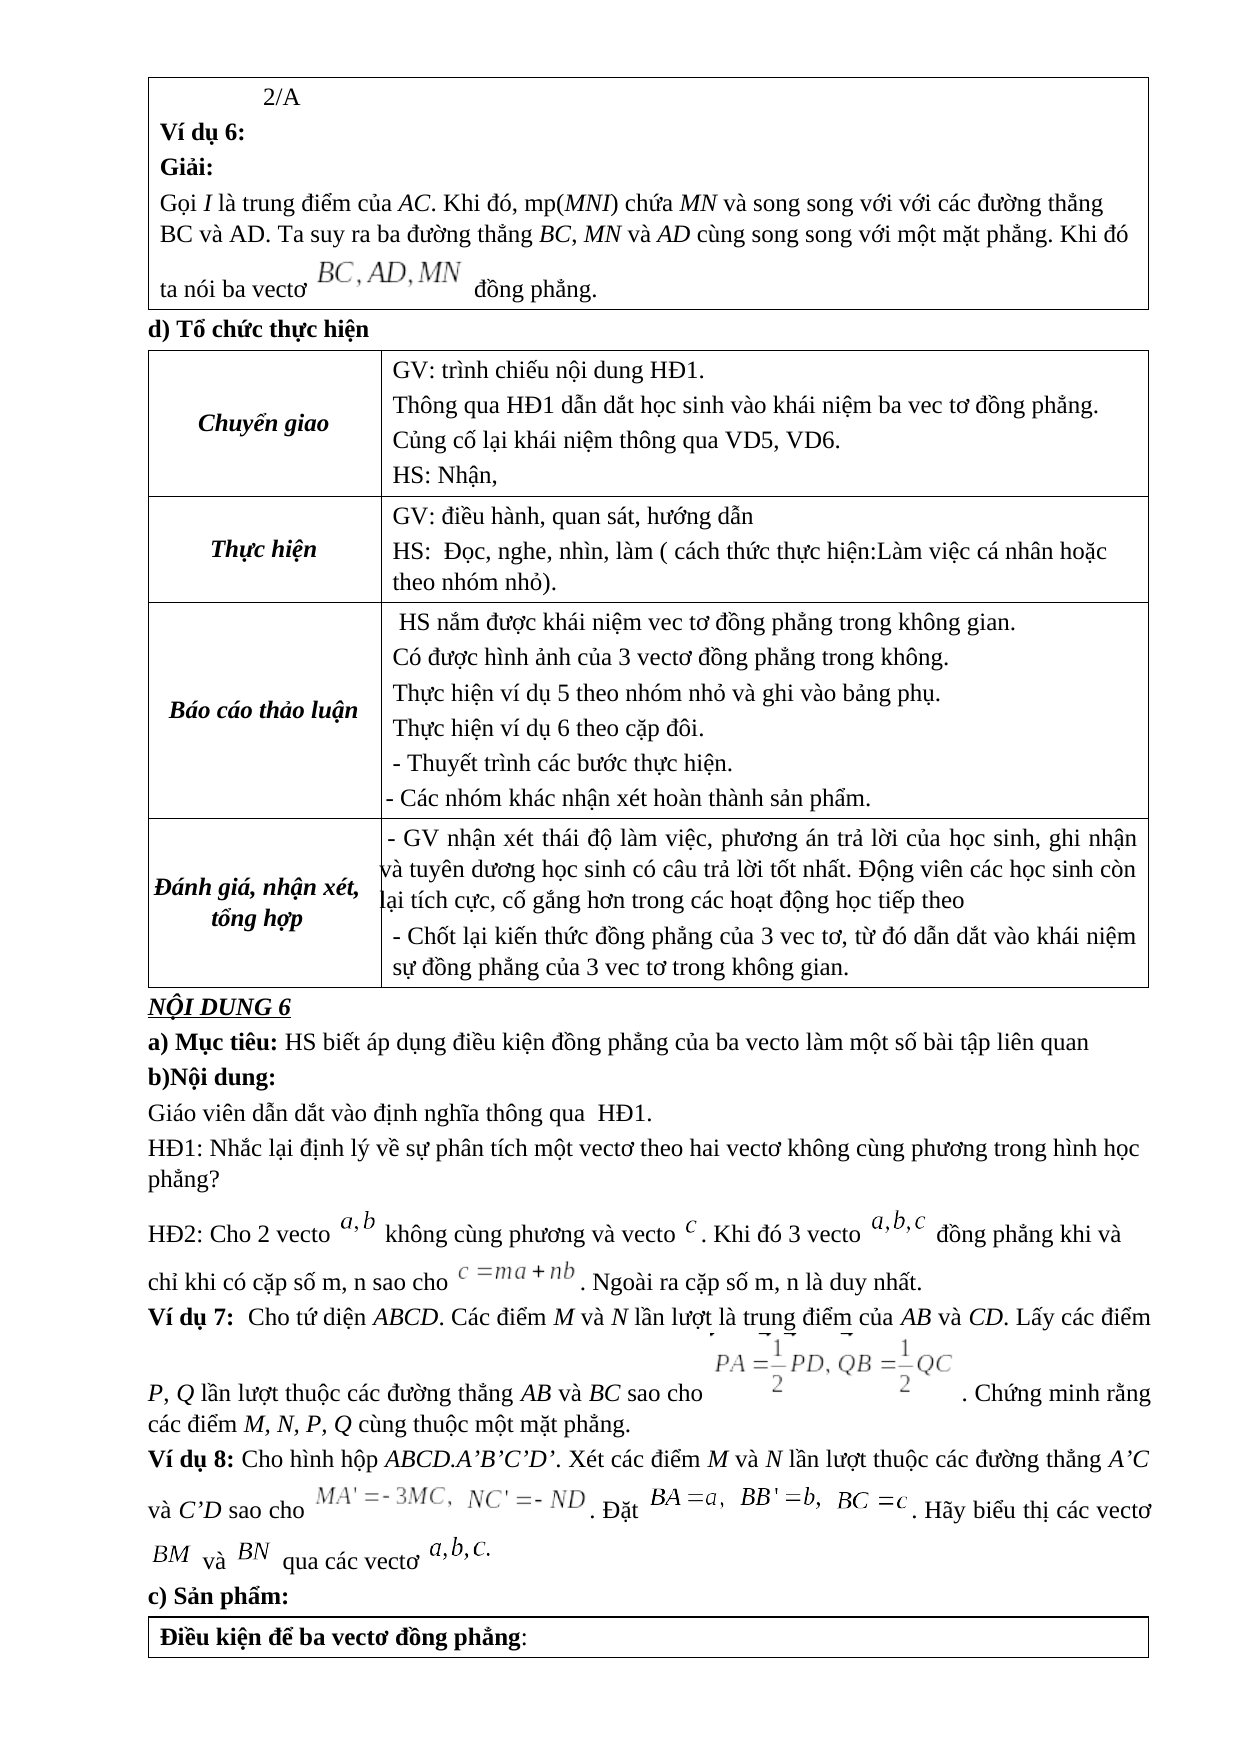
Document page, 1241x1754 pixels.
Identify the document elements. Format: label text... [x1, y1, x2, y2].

text Giáo viên dẫn dắt vào định nghĩa thông qua HĐ1. [148, 1098, 1152, 1126]
text a) Mục tiêu: HS biết áp dụng điều kiện đồng phẳng của ba vecto làm một số bài tập liên quan [148, 1027, 1152, 1056]
text b)Nội dung: [148, 1062, 1152, 1091]
table_cell - GV nhận xét thái độ làm việc, phương án trả lời của học sinh, ghi nhận và tuyên dương học sinh có câu trả lời tốt nhất. Động viên các học sinh còn lại tích cực, cố gắng hơn trong các hoạt động học tiếp theo - Chốt lại kiến thức đồng phẳng của 3 vec tơ, từ đó dẫn dắt vào khái niệm sự đồng phẳng của 3 vec tơ trong không gian. [382, 819, 1148, 987]
text c) Sản phẩm: [148, 1581, 1152, 1610]
table_cell GV: điều hành, quan sát, hướng dẫn HS: Đọc, nghe, nhìn, làm ( cách thức thực hiện:Làm việc cá nhân hoặc theo nhóm nhỏ). [382, 497, 1148, 602]
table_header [149, 78, 1148, 309]
table_cell Thực hiện [149, 497, 381, 602]
text NỘI DUNG 6 [148, 992, 1152, 1021]
text Ví dụ 7: Cho tứ diện ABCD. Các điểm M và N lần lượt là trung điểm của AB và CD. Lấy các điểm P, Q lần lượt thuộc các đường thẳng AB và BC sao cho . Chứng minh rằng các điểm M, N, P, Q cùng thuộc một mặt phẳng. [148, 1302, 1152, 1438]
table_header Chuyển giao [149, 351, 381, 496]
text HĐ2: Cho 2 vecto không cùng phương và vecto . Khi đó 3 vecto đồng phẳng khi và chỉ khi có cặp số m, n sao cho . Ngoài ra cặp số m, n là duy nhất. [148, 1199, 1152, 1296]
text d) Tổ chức thực hiện [148, 314, 1152, 343]
table_header GV: trình chiếu nội dung HĐ1. Thông qua HĐ1 dẫn dắt học sinh vào khái niệm ba vec tơ đồng phẳng. Củng cố lại khái niệm thông qua VD5, VD6. HS: Nhận, [382, 351, 1148, 496]
table_cell Báo cáo thảo luận [149, 603, 381, 818]
table_cell Đánh giá, nhận xét, tổng hợp [149, 819, 381, 987]
text Ví dụ 8: Cho hình hộp ABCD.A’B’C’D’. Xét các điểm M và N lần lượt thuộc các đường thẳng A’C và C’D sao cho . Đặt . Hãy biểu thị các vectơ và qua các vectơ [148, 1444, 1152, 1575]
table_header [149, 1618, 1148, 1657]
table_cell HS nắm được khái niệm vec tơ đồng phẳng trong không gian. Có được hình ảnh của 3 vectơ đồng phẳng trong không. Thực hiện ví dụ 5 theo nhóm nhỏ và ghi vào bảng phụ. Thực hiện ví dụ 6 theo cặp đôi. - Thuyết trình các bước thực hiện. - Các nhóm khác nhận xét hoàn thành sản phẩm. [382, 603, 1148, 818]
text HĐ1: Nhắc lại định lý về sự phân tích một vectơ theo hai vectơ không cùng phương trong hình học phẳng? [148, 1133, 1152, 1193]
